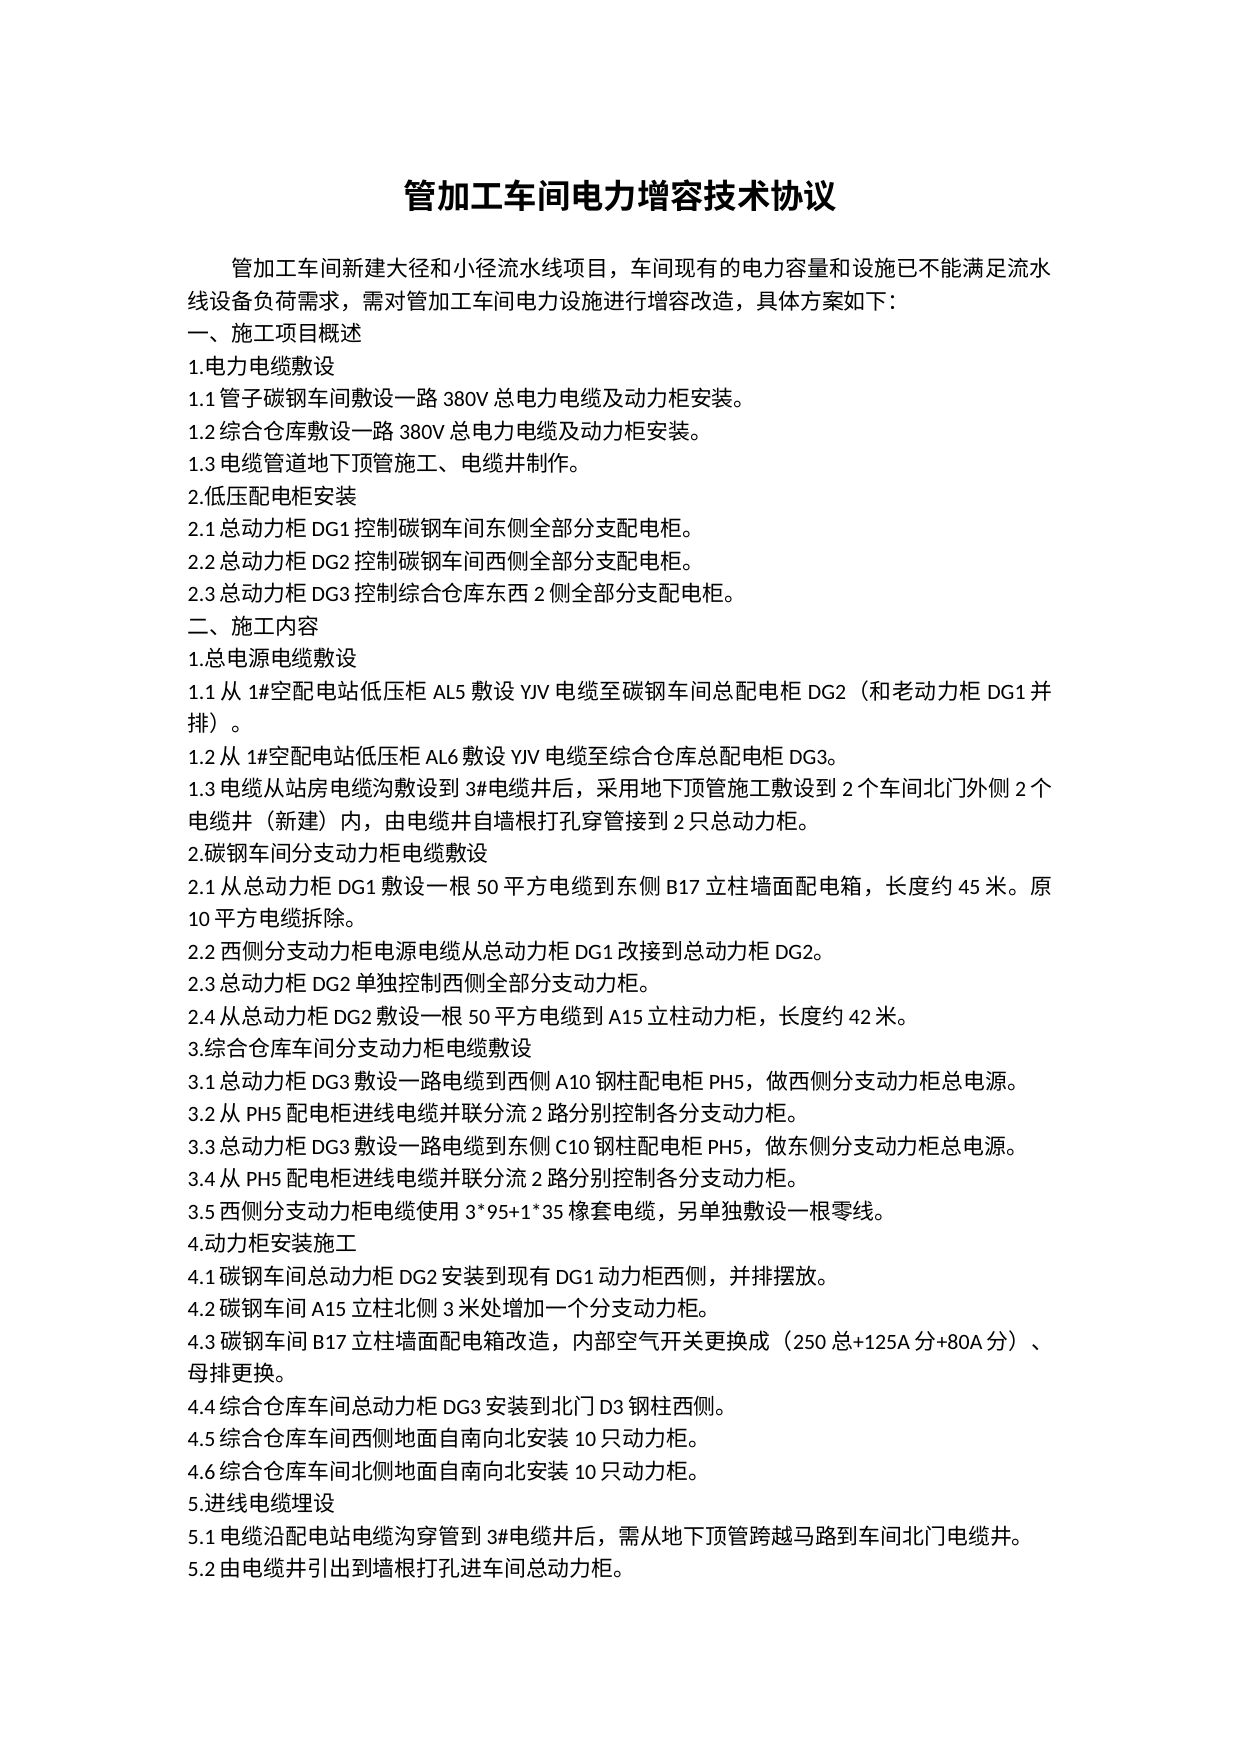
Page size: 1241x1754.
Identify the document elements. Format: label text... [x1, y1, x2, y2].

text 1.3电缆管道地下顶管施工、电缆井制作。 [187, 446, 1053, 478]
text 2.1总动力柜DG1控制碳钢车间东侧全部分支配电柜。 [187, 511, 1053, 543]
text 5.进线电缆埋设 [187, 1486, 1053, 1518]
text 5.2由电缆井引出到墙根打孔进车间总动力柜。 [187, 1551, 1053, 1583]
text 2.2 西侧分支动力柜电源电缆从总动力柜DG1改接到总动力柜DG2。 [187, 933, 1053, 966]
text 3.5西侧分支动力柜电缆使用3*95+1*35橡套电缆，另单独敷设一根零线。 [187, 1193, 1053, 1226]
text 3.2从PH5配电柜进线电缆并联分流2路分别控制各分支动力柜。 [187, 1096, 1053, 1128]
text 1.2综合仓库敷设一路380V总电力电缆及动力柜安装。 [187, 413, 1053, 446]
text 4.2碳钢车间A15立柱北侧3米处增加一个分支动力柜。 [187, 1291, 1053, 1323]
text 2.1从总动力柜DG1敷设一根50平方电缆到东侧B17立柱墙面配电箱，长度约45米。原10平方电缆拆除。 [187, 868, 1053, 933]
text 1.2从1#空配电站低压柜AL6敷设YJV电缆至综合仓库总配电柜DG3。 [187, 738, 1053, 771]
text 一、施工项目概述 [187, 316, 1053, 348]
text 2.4从总动力柜DG2敷设一根50平方电缆到A15立柱动力柜，长度约42米。 [187, 998, 1053, 1031]
text 3.4从PH5配电柜进线电缆并联分流2路分别控制各分支动力柜。 [187, 1161, 1053, 1193]
text 二、施工内容 [187, 608, 1053, 641]
text 3.3总动力柜DG3敷设一路电缆到东侧C10钢柱配电柜PH5，做东侧分支动力柜总电源。 [187, 1128, 1053, 1161]
text 2.2总动力柜DG2控制碳钢车间西侧全部分支配电柜。 [187, 543, 1053, 576]
text 1.1从1#空配电站低压柜AL5敷设YJV电缆至碳钢车间总配电柜DG2（和老动力柜DG1并排）。 [187, 673, 1053, 738]
text 4.5综合仓库车间西侧地面自南向北安装10只动力柜。 [187, 1421, 1053, 1453]
text 2.低压配电柜安装 [187, 478, 1053, 511]
text 4.1碳钢车间总动力柜DG2安装到现有DG1动力柜西侧，并排摆放。 [187, 1258, 1053, 1291]
text 1.1管子碳钢车间敷设一路380V总电力电缆及动力柜安装。 [187, 381, 1053, 413]
text 3.综合仓库车间分支动力柜电缆敷设 [187, 1031, 1053, 1063]
text 4.6综合仓库车间北侧地面自南向北安装10只动力柜。 [187, 1453, 1053, 1486]
text 4.3碳钢车间B17立柱墙面配电箱改造，内部空气开关更换成（250总+125A分+80A分）、母排更换。 [187, 1323, 1053, 1388]
text 管加工车间电力增容技术协议 [187, 162, 1053, 227]
text 1.电力电缆敷设 [187, 348, 1053, 381]
text 5.1电缆沿配电站电缆沟穿管到3#电缆井后，需从地下顶管跨越马路到车间北门电缆井。 [187, 1518, 1053, 1551]
text 1.总电源电缆敷设 [187, 641, 1053, 673]
text 4.4综合仓库车间总动力柜DG3安装到北门D3钢柱西侧。 [187, 1388, 1053, 1421]
text 3.1总动力柜DG3敷设一路电缆到西侧A10钢柱配电柜PH5，做西侧分支动力柜总电源。 [187, 1063, 1053, 1096]
text 4.动力柜安装施工 [187, 1226, 1053, 1258]
text 1.3电缆从站房电缆沟敷设到3#电缆井后，采用地下顶管施工敷设到2个车间北门外侧2个电缆井（新建）内，由电缆井自墙根打孔穿管接到2只总动力柜。 [187, 771, 1053, 836]
text 2.碳钢车间分支动力柜电缆敷设 [187, 836, 1053, 868]
text 管加工车间新建大径和小径流水线项目，车间现有的电力容量和设施已不能满足流水线设备负荷需求，需对管加工车间电力设施进行增容改造，具体方案如下： [187, 251, 1053, 316]
text 2.3总动力柜DG3控制综合仓库东西2侧全部分支配电柜。 [187, 576, 1053, 608]
text 2.3总动力柜 DG2单独控制西侧全部分支动力柜。 [187, 966, 1053, 998]
